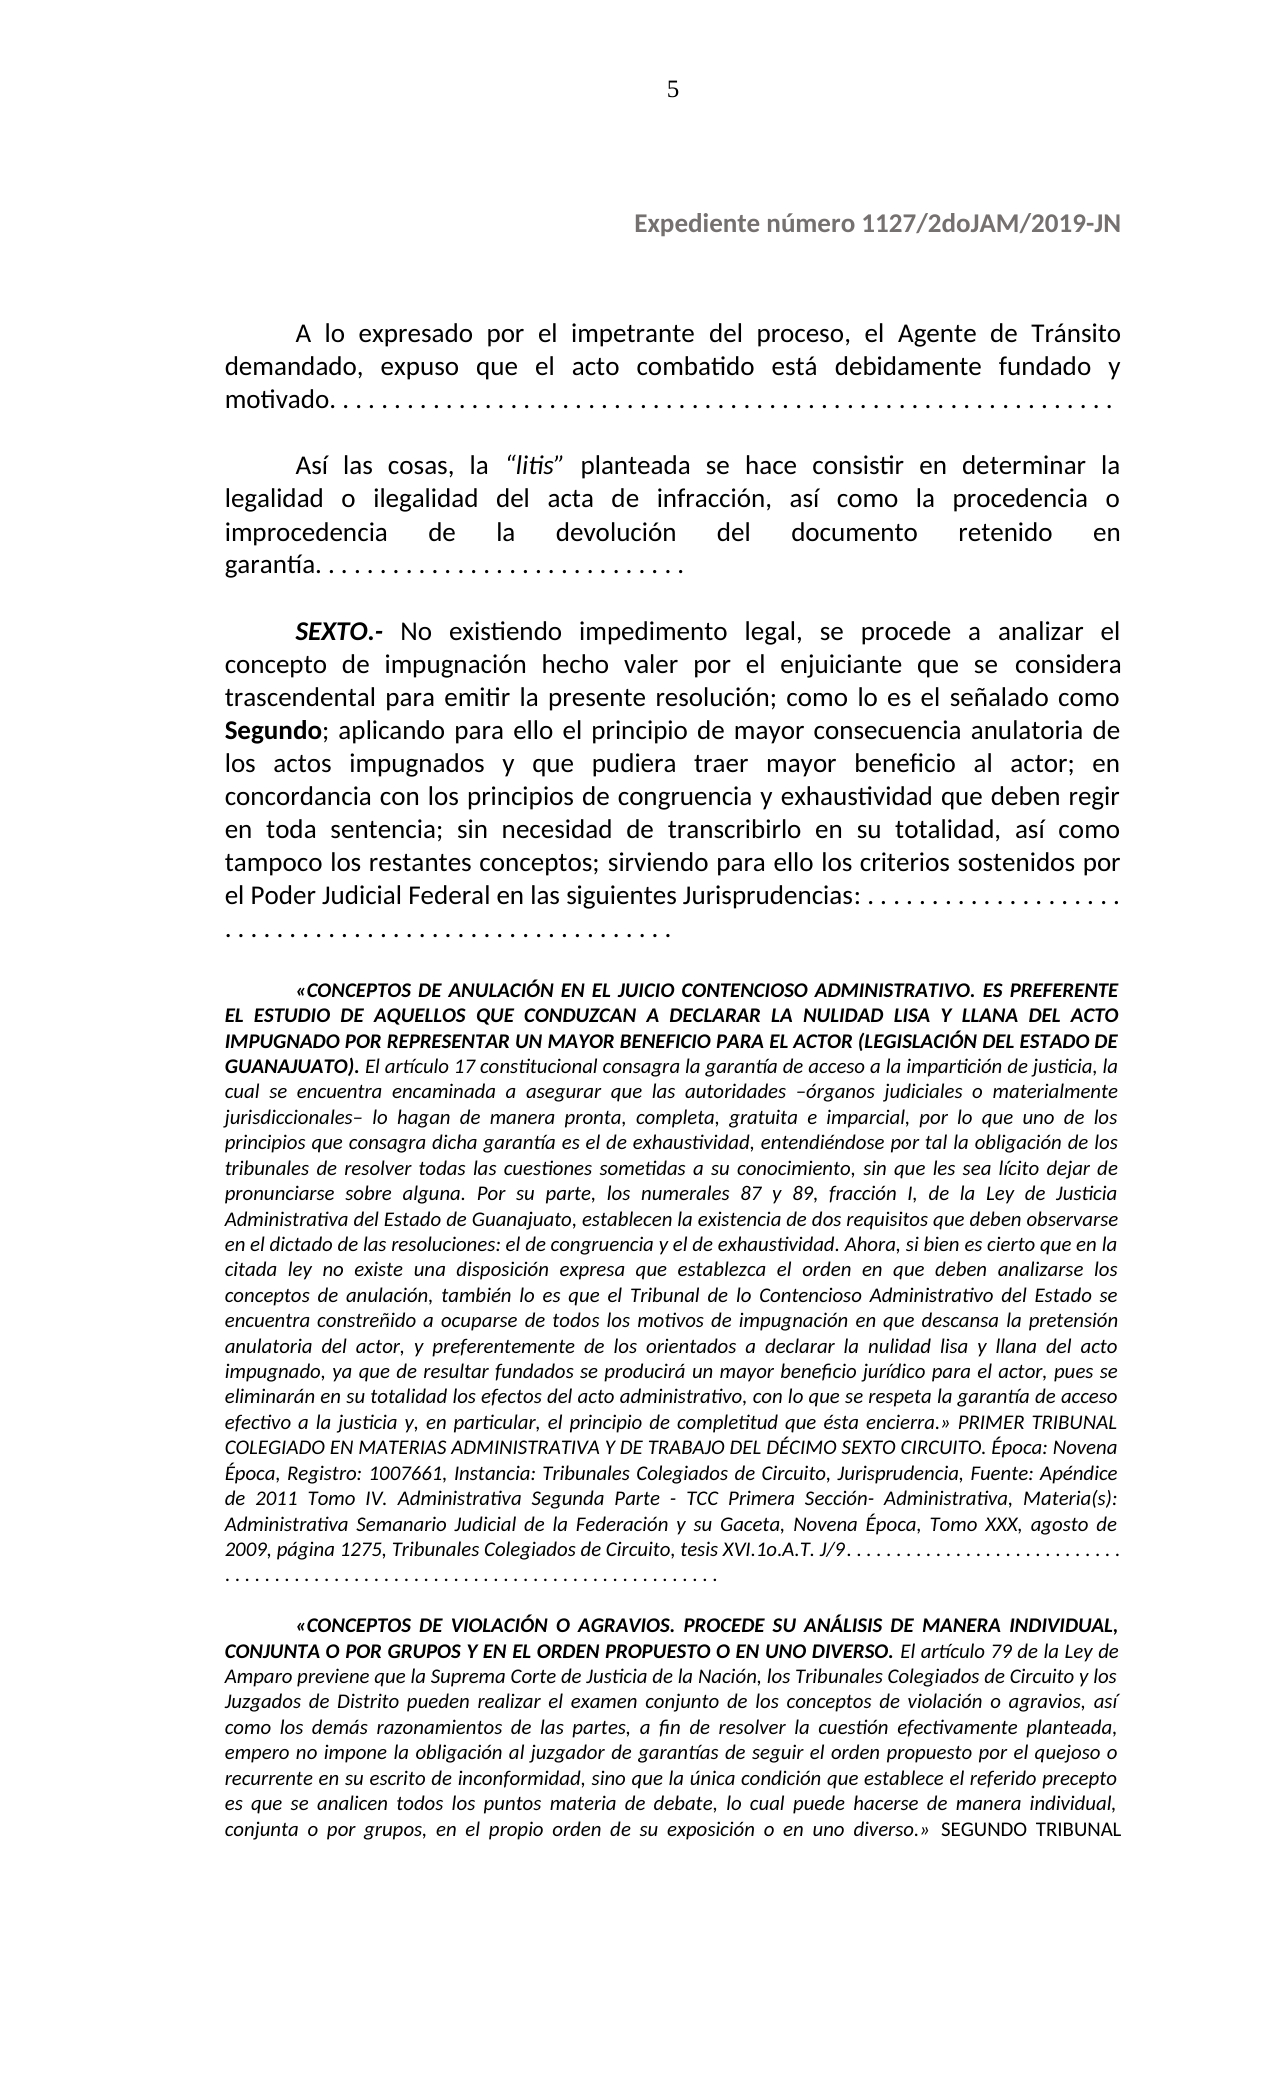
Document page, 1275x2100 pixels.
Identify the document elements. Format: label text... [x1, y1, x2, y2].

text «CONCEPTOS DE ANULACIÓN EN EL JUICIO CONTENCIOSO ADMINISTRATIVO. ES PREFERENTE EL ESTUDIO DE AQUELLOS QUE CONDUZCAN A DECLARAR LA NULIDAD LISA Y LLANA DEL ACTO IMPUGNADO POR REPRESENTAR UN MAYOR BENEFICIO PARA EL ACTOR (LEGISLACIÓN DEL ESTADO DE GUANAJUATO). El artículo 17 constitucional consagra la garantía de acceso a la impartición de justicia, la cual se encuentra encaminada a asegurar que las autoridades –órganos judiciales o materialmente jurisdiccionales– lo hagan de manera pronta, completa, gratuita e imparcial, por lo que uno de los principios que consagra dicha garantía es el de exhaustividad, entendiéndose por tal la obligación de los tribunales de resolver todas las cuestiones sometidas a su conocimiento, sin que les sea lícito dejar de pronunciarse sobre alguna. Por su parte, los numerales 87 y 89, fracción I, de la Ley de Justicia Administrativa del Estado de Guanajuato, establecen la existencia de dos requisitos que deben observarse en el dictado de las resoluciones: el de congruencia y el de exhaustividad. Ahora, si bien es cierto que en la citada ley no existe una disposición expresa que establezca el orden en que deben analizarse los conceptos de anulación, también lo es que el Tribunal de lo Contencioso Administrativo del Estado se encuentra constreñido a ocuparse de todos los motivos de impugnación en que descansa la pretensión anulatoria del actor, y preferentemente de los orientados a declarar la nulidad lisa y llana del acto impugnado, ya que de resultar fundados se producirá un mayor beneficio jurídico para el actor, pues se eliminarán en su totalidad los efectos del acto administrativo, con lo que se respeta la garantía de acceso efectivo a la justicia y, en particular, el principio de completitud que ésta encierra.» PRIMER TRIBUNAL COLEGIADO EN MATERIAS ADMINISTRATIVA Y DE TRABAJO DEL DÉCIMO SEXTO CIRCUITO. Época: Novena Época, Registro: 1007661, Instancia: Tribunales Colegiados de Circuito, Jurisprudencia, Fuente: Apéndice de 2011 Tomo IV. Administrativa Segunda Parte - TCC Primera Sección- Administrativa, Materia(s): Administrativa Semanario Judicial de la Federación y su Gaceta, Novena Época, Tomo XXX, agosto de 2009, página 1275, Tribunales Colegiados de Circuito, tesis XVI.1o.A.T. J/9. . . . . . . . . . . . . . . . . . . . . . . . . . . . . . . . . . . . . . . . . . . . . . . . . . . . . . . . . . . . . . . . . . . . . . . . . . . . . . [224, 977, 1121, 1587]
text Así las cosas, la “litis” planteada se hace consistir en determinar la legalidad o ilegalidad del acta de infracción, así como la procedencia o improcedencia de la devolución del documento retenido en garantía. . . . . . . . . . . . . . . . . . . . . . . . . . . . . [224, 449, 1121, 581]
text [224, 1612, 1121, 1841]
text A lo expresado por el impetrante del proceso, el Agente de Tránsito demandado, expuso que el acto combatido está debidamente fundado y motivado. . . . . . . . . . . . . . . . . . . . . . . . . . . . . . . . . . . . . . . . . . . . . . . . . . . . . . . . . . . . . [224, 317, 1121, 416]
text SEXTO.- No existiendo impedimento legal, se procede a analizar el concepto de impugnación hecho valer por el enjuiciante que se considera trascendental para emitir la presente resolución; como lo es el señalado como Segundo; aplicando para ello el principio de mayor consecuencia anulatoria de los actos impugnados y que pudiera traer mayor beneficio al actor; en concordancia con los principios de congruencia y exhaustividad que deben regir en toda sentencia; sin necesidad de transcribirlo en su totalidad, así como tampoco los restantes conceptos; sirviendo para ello los criterios sostenidos por el Poder Judicial Federal en las siguientes Jurisprudencias: . . . . . . . . . . . . . . . . . . . . . . . . . . . . . . . . . . . . . . . . . . . . . . . . . . . . . . . [224, 614, 1121, 944]
